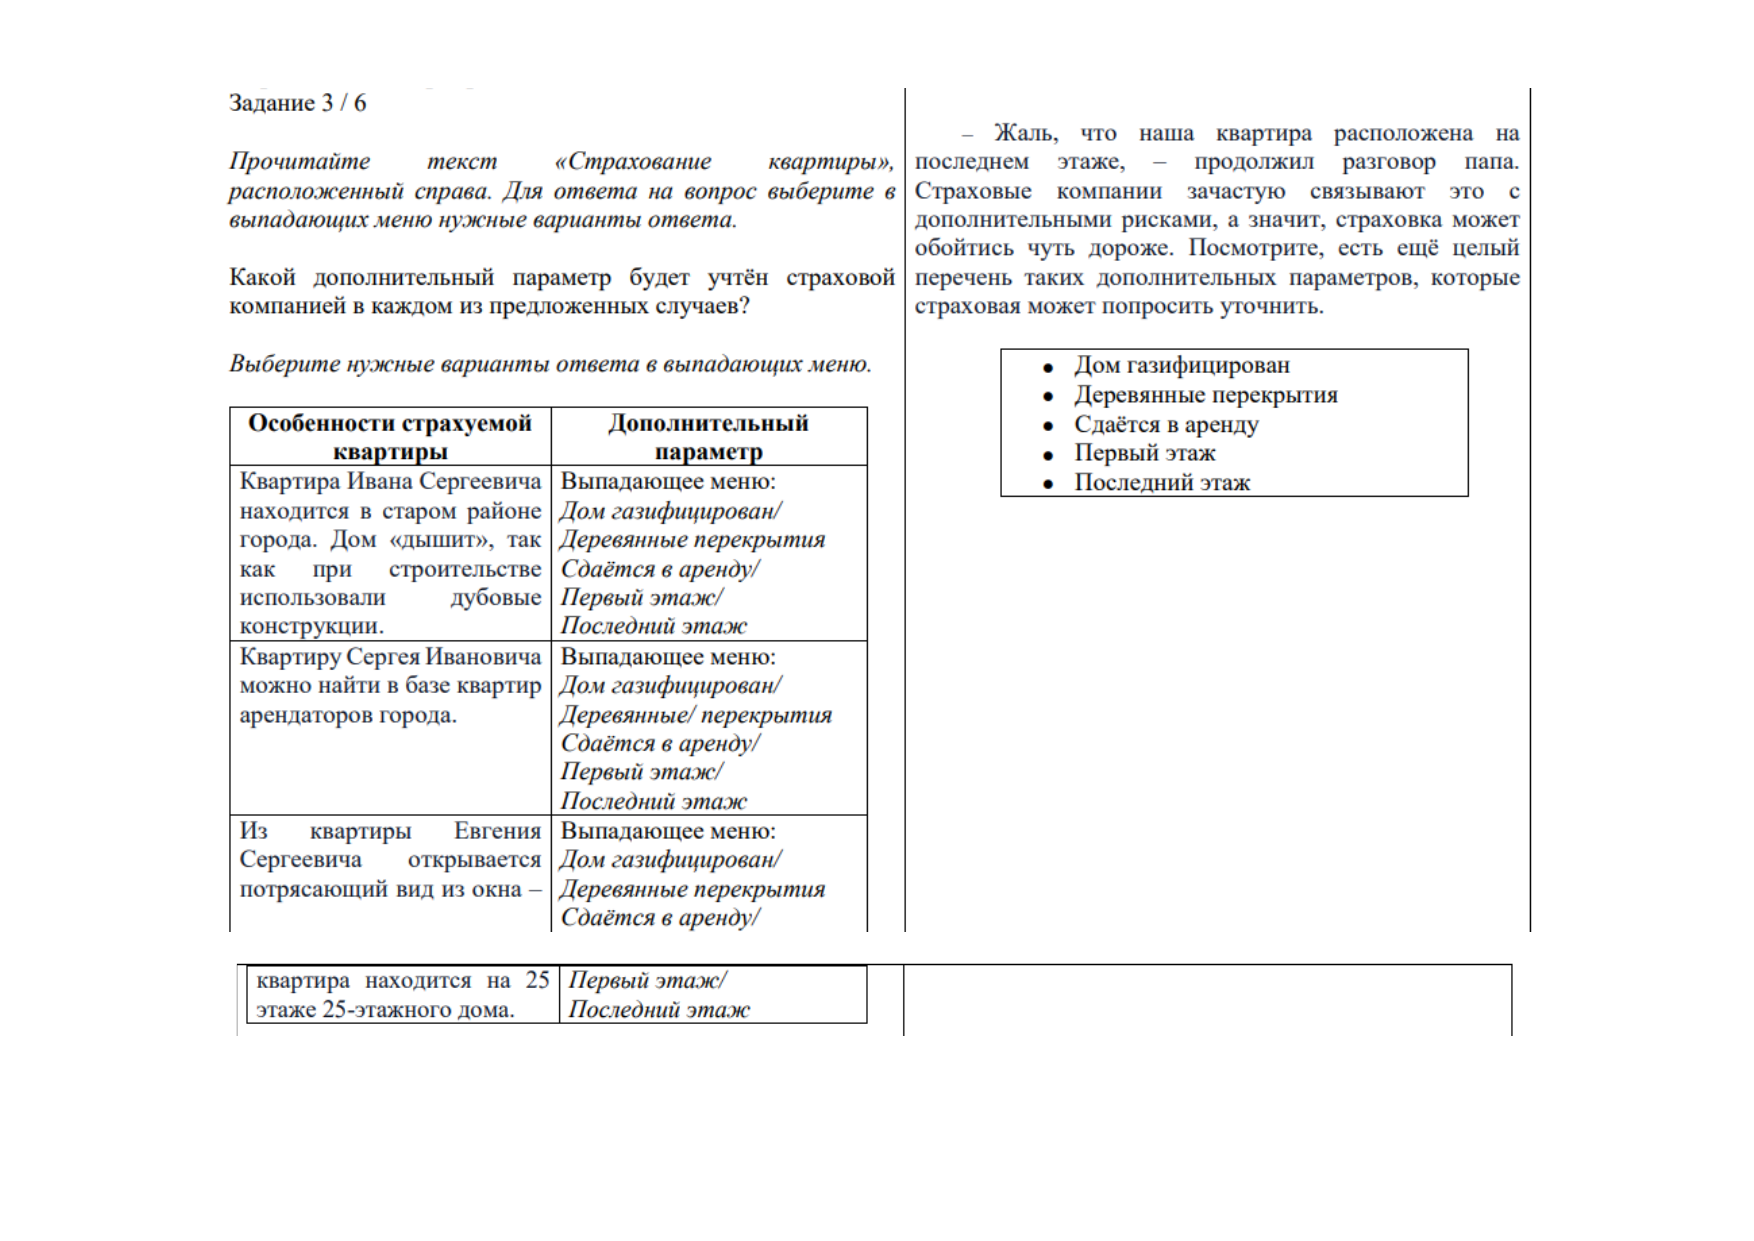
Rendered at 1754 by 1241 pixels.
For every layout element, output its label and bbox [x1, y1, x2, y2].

picture [236, 956, 1518, 1036]
picture [220, 88, 1534, 932]
